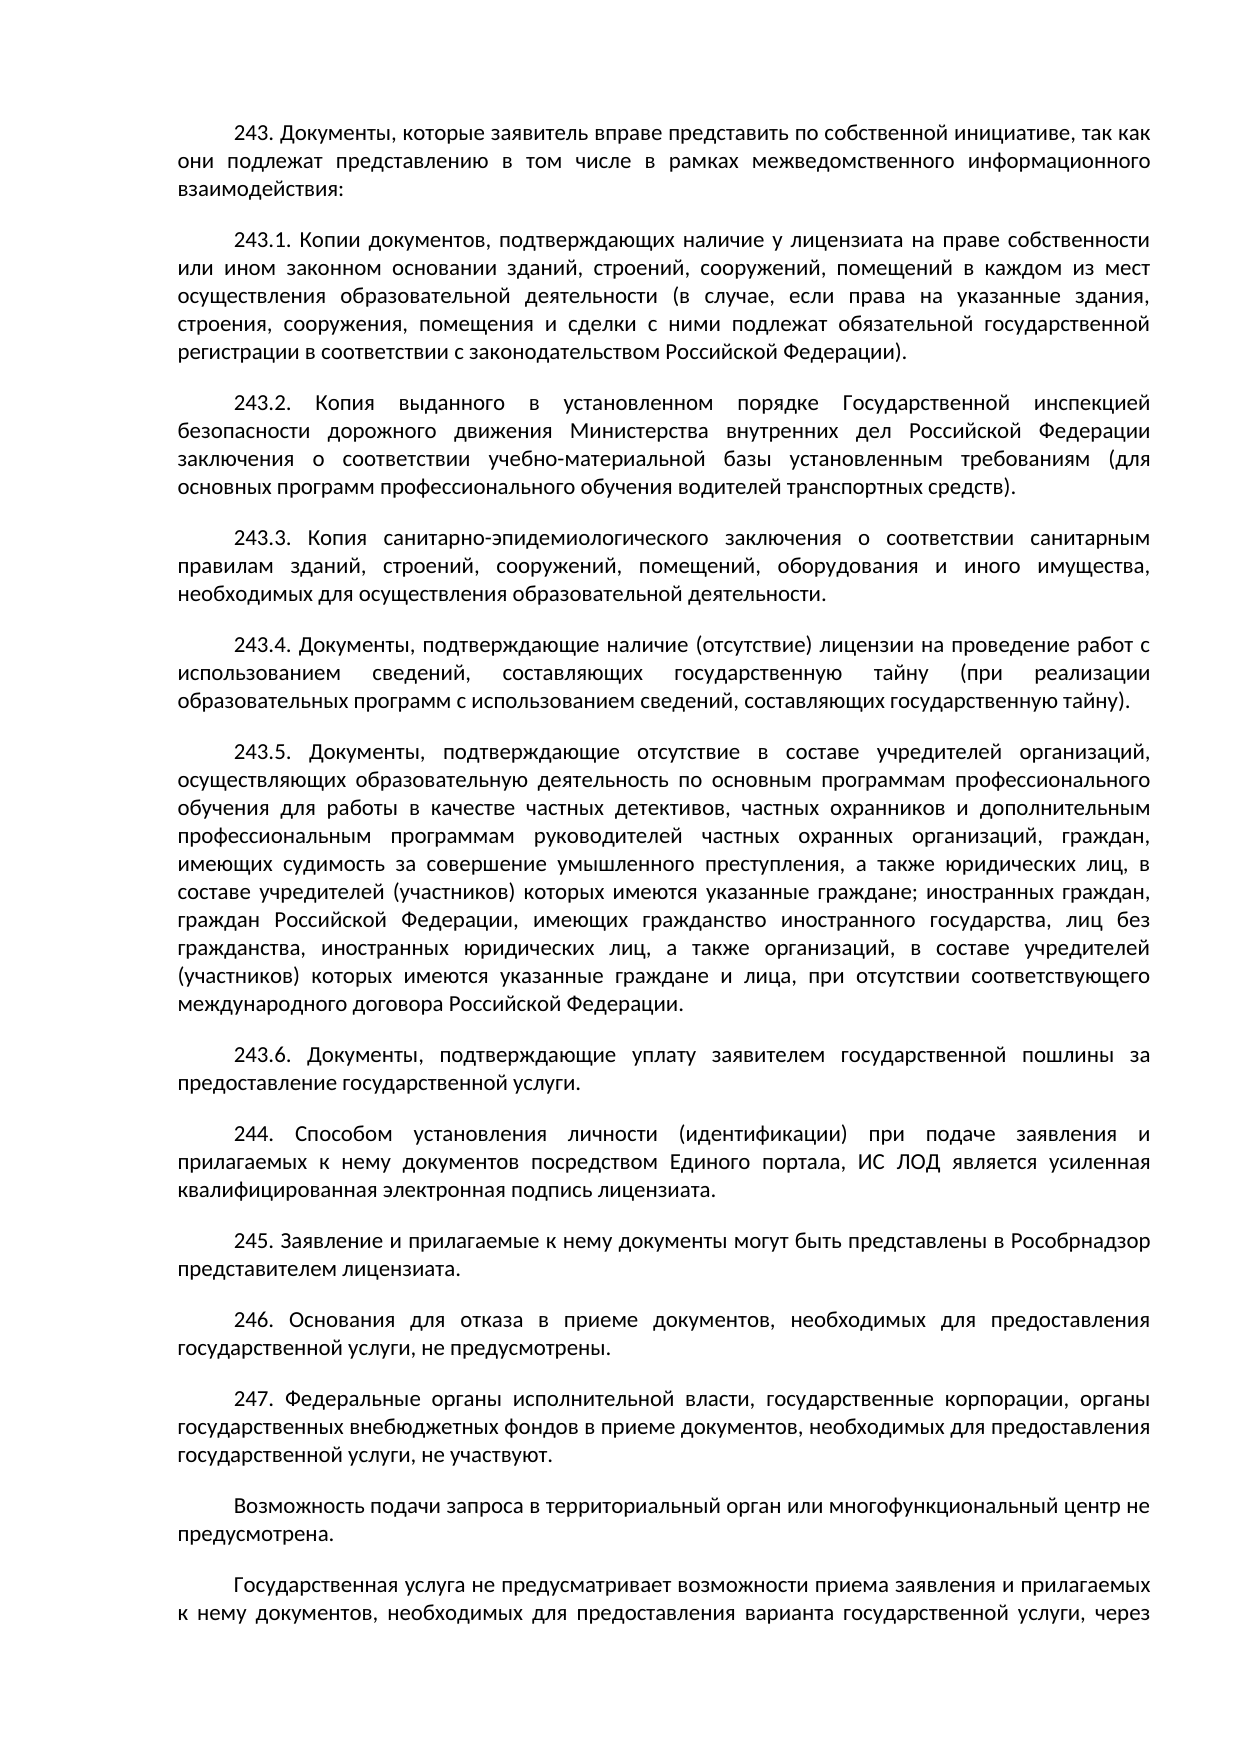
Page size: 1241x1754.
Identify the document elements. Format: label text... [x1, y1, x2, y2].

text Возможность подачи запроса в территориальный орган или многофункциональный центр не предусмотрена. [177, 1491, 1152, 1547]
text 247. Федеральные органы исполнительной власти, государственные корпорации, органы государственных внебюджетных фондов в приеме документов, необходимых для предоставления государственной услуги, не участвуют. [177, 1384, 1152, 1468]
text 243.2. Копия выданного в установленном порядке Государственной инспекцией безопасности дорожного движения Министерства внутренних дел Российской Федерации заключения о соответствии учебно-материальной базы установленным требованиям (для основных программ профессионального обучения водителей транспортных средств). [177, 388, 1152, 500]
text 243. Документы, которые заявитель вправе представить по собственной инициативе, так как они подлежат представлению в том числе в рамках межведомственного информационного взаимодействия: [177, 118, 1152, 202]
text 243.4. Документы, подтверждающие наличие (отсутствие) лицензии на проведение работ с использованием сведений, составляющих государственную тайну (при реализации образовательных программ с использованием сведений, составляющих государственную тайну). [177, 630, 1152, 714]
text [177, 1570, 1152, 1626]
text 243.6. Документы, подтверждающие уплату заявителем государственной пошлины за предоставление государственной услуги. [177, 1040, 1152, 1096]
text 243.3. Копия санитарно-эпидемиологического заключения о соответствии санитарным правилам зданий, строений, сооружений, помещений, оборудования и иного имущества, необходимых для осуществления образовательной деятельности. [177, 523, 1152, 607]
text 246. Основания для отказа в приеме документов, необходимых для предоставления государственной услуги, не предусмотрены. [177, 1305, 1152, 1361]
text 243.1. Копии документов, подтверждающих наличие у лицензиата на праве собственности или ином законном основании зданий, строений, сооружений, помещений в каждом из мест осуществления образовательной деятельности (в случае, если права на указанные здания, строения, сооружения, помещения и сделки с ними подлежат обязательной государственной регистрации в соответствии с законодательством Российской Федерации). [177, 225, 1152, 365]
text 244. Способом установления личности (идентификации) при подаче заявления и прилагаемых к нему документов посредством Единого портала, ИС ЛОД является усиленная квалифицированная электронная подпись лицензиата. [177, 1119, 1152, 1203]
text 243.5. Документы, подтверждающие отсутствие в составе учредителей организаций, осуществляющих образовательную деятельность по основным программам профессионального обучения для работы в качестве частных детективов, частных охранников и дополнительным профессиональным программам руководителей частных охранных организаций, граждан, имеющих судимость за совершение умышленного преступления, а также юридических лиц, в составе учредителей (участников) которых имеются указанные граждане; иностранных граждан, граждан Российской Федерации, имеющих гражданство иностранного государства, лиц без гражданства, иностранных юридических лиц, а также организаций, в составе учредителей (участников) которых имеются указанные граждане и лица, при отсутствии соответствующего международного договора Российской Федерации. [177, 737, 1152, 1017]
text 245. Заявление и прилагаемые к нему документы могут быть представлены в Рособрнадзор представителем лицензиата. [177, 1226, 1152, 1282]
